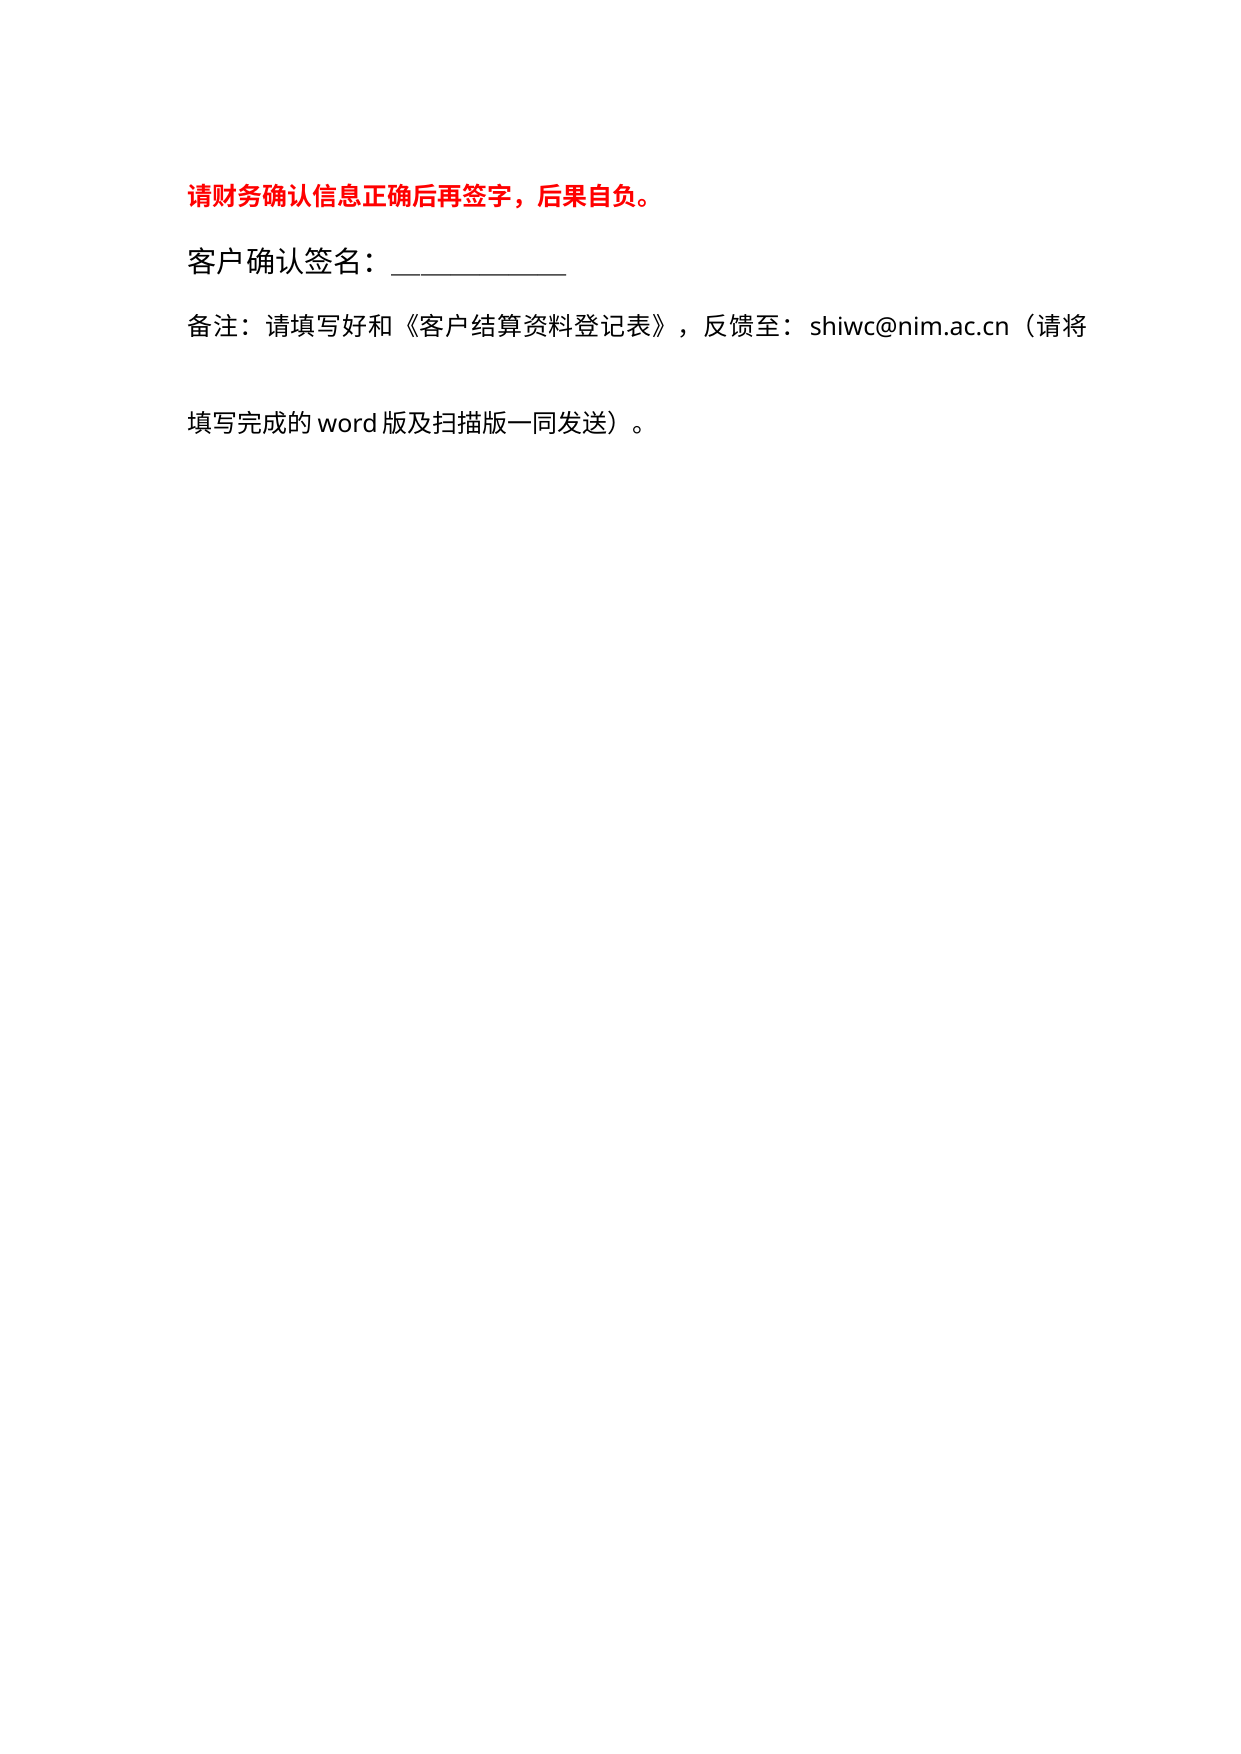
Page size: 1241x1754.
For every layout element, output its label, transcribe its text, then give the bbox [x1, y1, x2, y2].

text 客户确认签名：＿＿＿＿＿＿ [187, 227, 1087, 292]
text 请财务确认信息正确后再签字，后果自负。 [187, 162, 1087, 227]
text 备注：请填写好和《客户结算资料登记表》，反馈至：shiwc@nim.ac.cn（请将填写完成的word版及扫描版一同发送）。 [187, 292, 1087, 454]
